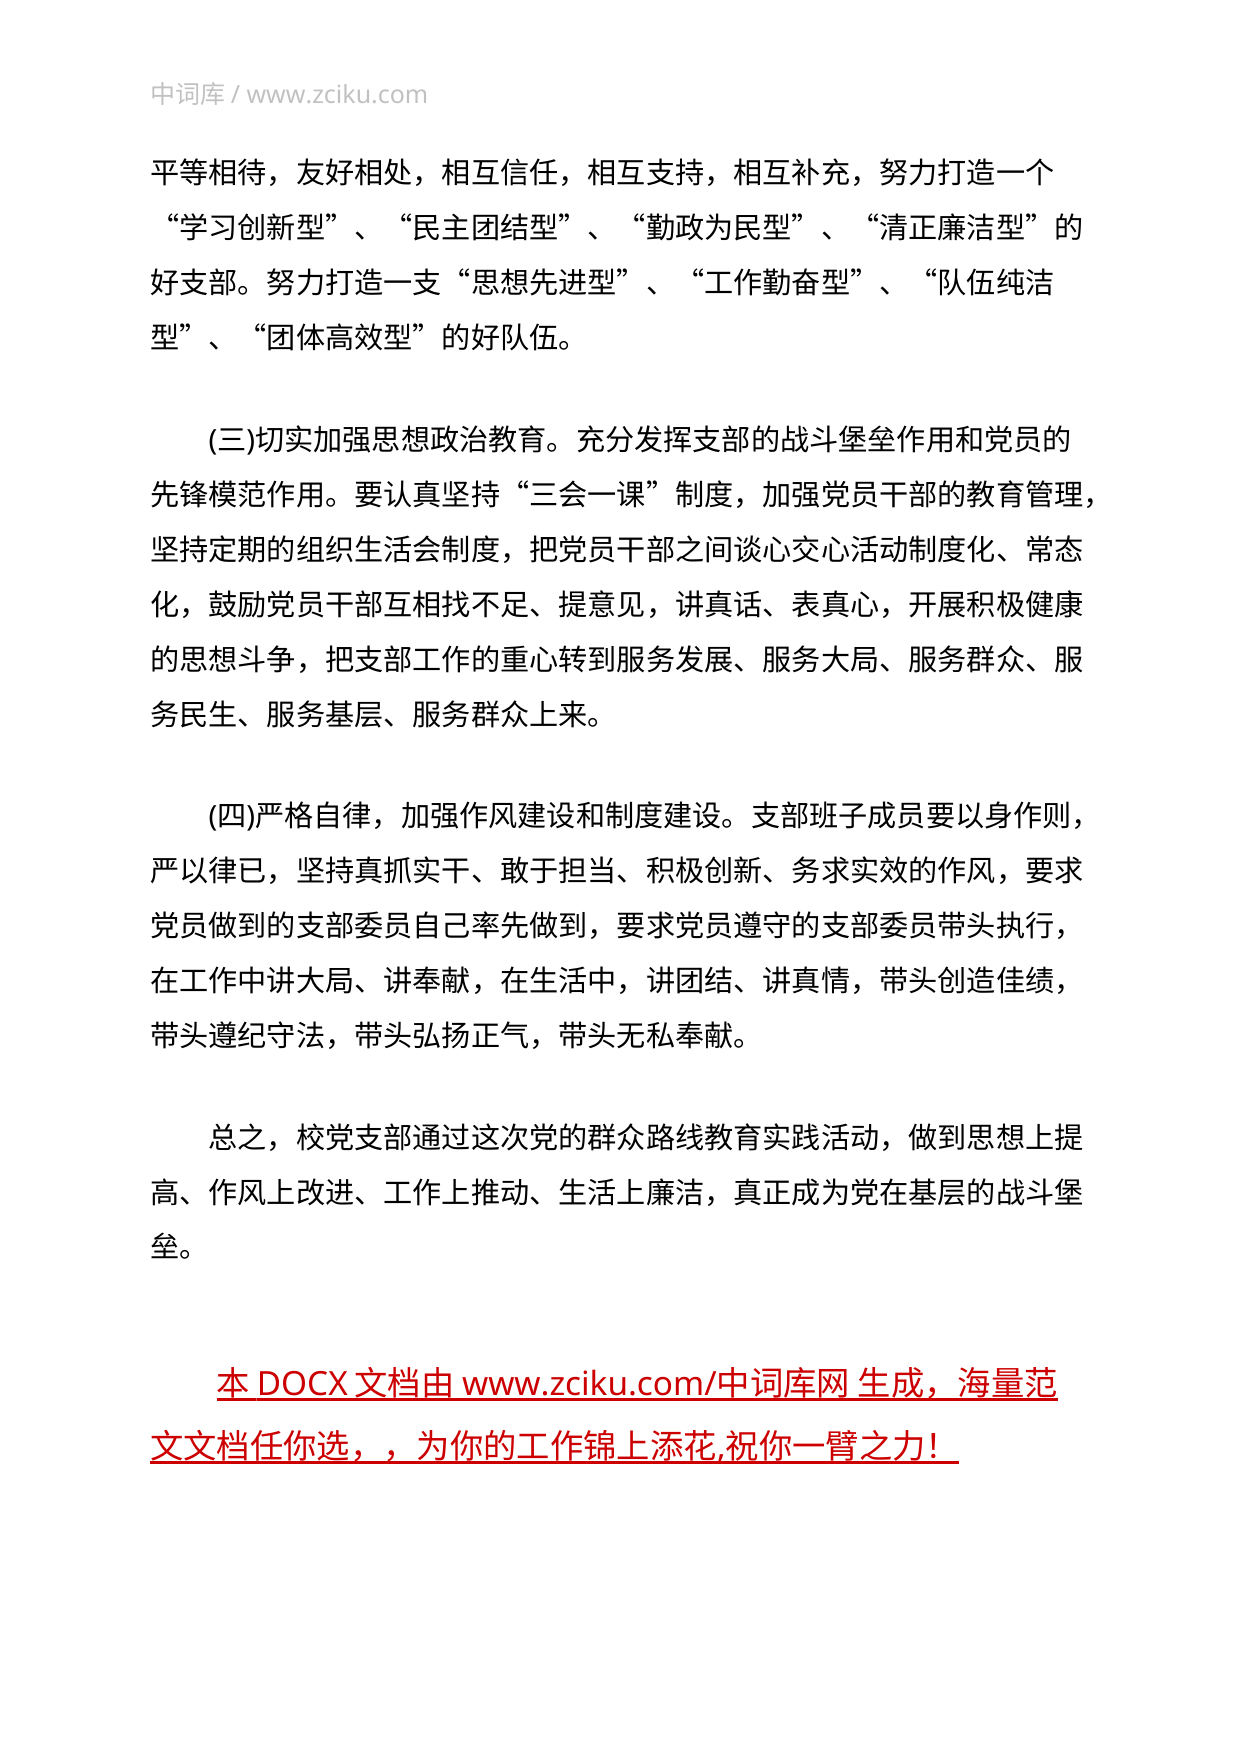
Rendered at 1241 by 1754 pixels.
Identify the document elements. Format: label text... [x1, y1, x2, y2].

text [150, 150, 1090, 357]
text 本DOCX文档由 www.zciku.com/中词库网 生成，海量范文文档任你选，，为你的工作锦上添花,祝你一臂之力！ [150, 1357, 1090, 1468]
text 总之，校党支部通过这次党的群众路线教育实践活动，做到思想上提高、作风上改进、工作上推动、生活上廉洁，真正成为党在基层的战斗堡垒。 [150, 1114, 1090, 1266]
text (三)切实加强思想政治教育。充分发挥支部的战斗堡垒作用和党员的先锋模范作用。要认真坚持“三会一课”制度，加强党员干部的教育管理，坚持定期的组织生活会制度，把党员干部之间谈心交心活动制度化、常态化，鼓励党员干部互相找不足、提意见，讲真话、表真心，开展积极健康的思想斗争，把支部工作的重心转到服务发展、服务大局、服务群众、服务民生、服务基层、服务群众上来。 [150, 416, 1090, 733]
text (四)严格自律，加强作风建设和制度建设。支部班子成员要以身作则，严以律已，坚持真抓实干、敢于担当、积极创新、务求实效的作风，要求党员做到的支部委员自己率先做到，要求党员遵守的支部委员带头执行，在工作中讲大局、讲奉献，在生活中，讲团结、讲真情，带头创造佳绩，带头遵纪守法，带头弘扬正气，带头无私奉献。 [150, 793, 1090, 1055]
